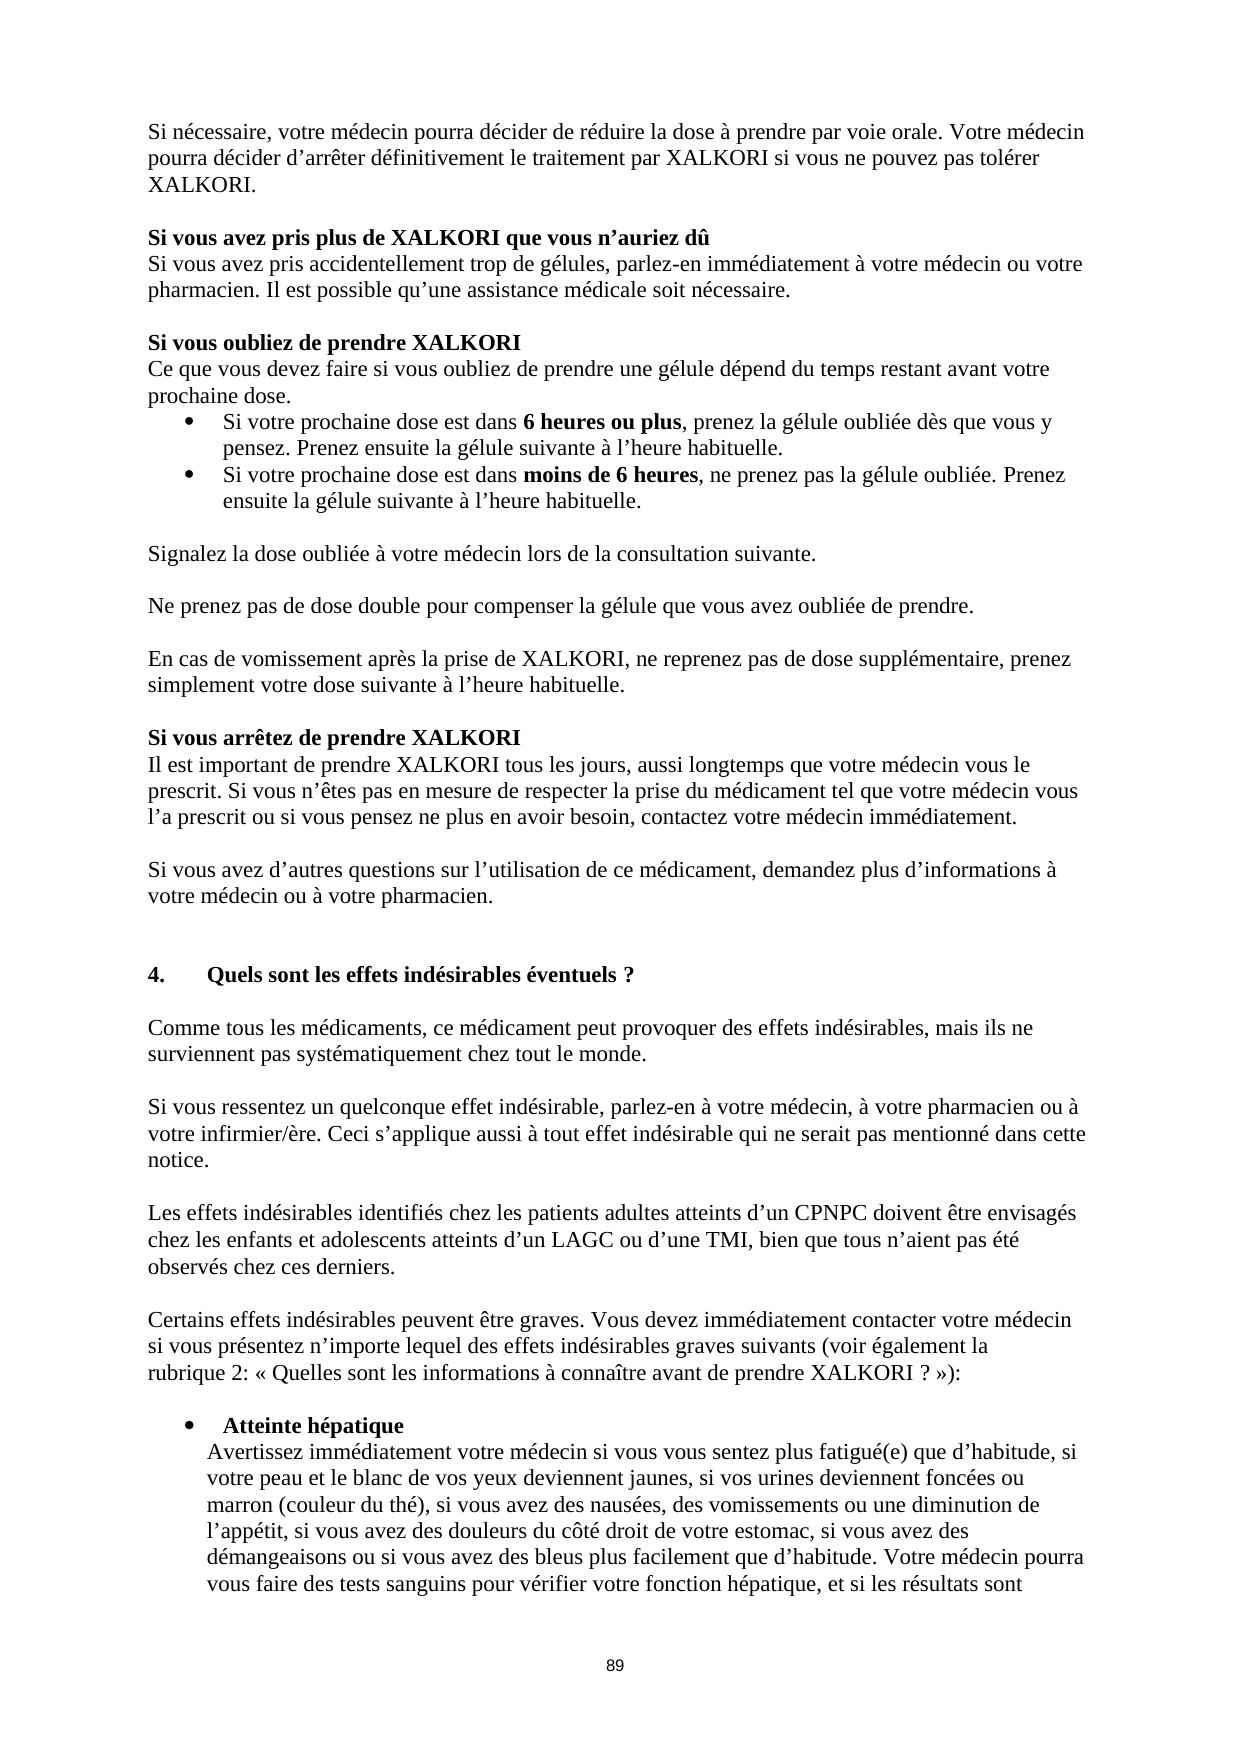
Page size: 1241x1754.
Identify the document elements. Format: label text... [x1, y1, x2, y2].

text Signalez la dose oubliée à votre médecin lors de la consultation suivante. [148, 540, 1093, 566]
list Si vous ressentez un quelconque effet indésirable, parlez-en à votre médecin, à votre pharmacien ou à votre infirmier/ère. Ceci s’applique aussi à tout effet indésirable qui ne serait pas mentionné dans cette notice. [148, 1093, 1093, 1172]
text Si vous avez d’autres questions sur l’utilisation de ce médicament, demandez plus d’informations à votre médecin ou à votre pharmacien. [148, 856, 1093, 909]
list Atteinte hépatique [185, 1412, 1093, 1438]
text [148, 1438, 1093, 1596]
text Si vous avez pris plus de XALKORI que vous n’auriez dû [148, 223, 1093, 250]
text Il est important de prendre XALKORI tous les jours, aussi longtemps que votre médecin vous le prescrit. Si vous n’êtes pas en mesure de respecter la prise du médicament tel que votre médecin vous l’a prescrit ou si vous pensez ne plus en avoir besoin, contactez votre médecin immédiatement. [148, 751, 1093, 830]
list Certains effets indésirables peuvent être graves. Vous devez immédiatement contacter votre médecin si vous présentez n’importe lequel des effets indésirables graves suivants (voir également la rubrique 2: « Quelles sont les informations à connaître avant de prendre XALKORI ? »): [148, 1306, 1093, 1385]
text Ne prenez pas de dose double pour compenser la gélule que vous avez oubliée de prendre. [148, 592, 1093, 619]
text En cas de vomissement après la prise de XALKORI, ne reprenez pas de dose supplémentaire, prenez simplement votre dose suivante à l’heure habituelle. [148, 645, 1093, 698]
text Comme tous les médicaments, ce médicament peut provoquer des effets indésirables, mais ils ne surviennent pas systématiquement chez tout le monde. [148, 1014, 1093, 1067]
text Les effets indésirables identifiés chez les patients adultes atteints d’un CPNPC doivent être envisagés chez les enfants et adolescents atteints d’un LAGC ou d’une TMI, bien que tous n’aient pas été observés chez ces derniers. [148, 1199, 1093, 1280]
text Si vous avez pris accidentellement trop de gélules, parlez-en immédiatement à votre médecin ou votre pharmacien. Il est possible qu’une assistance médicale soit nécessaire. [148, 250, 1093, 303]
text Si vous arrêtez de prendre XALKORI [148, 724, 1093, 751]
text 4. Quels sont les effets indésirables éventuels ? [148, 961, 1093, 988]
text Ce que vous devez faire si vous oubliez de prendre une gélule dépend du temps restant avant votre prochaine dose. [148, 355, 1093, 408]
text Si vous oubliez de prendre XALKORI [148, 329, 1093, 355]
list Si votre prochaine dose est dans 6 heures ou plus, prenez la gélule oubliée dès que vous y pensez. Prenez ensuite la gélule suivante à l’heure habituelle. [185, 408, 1093, 461]
text Si nécessaire, votre médecin pourra décider de réduire la dose à prendre par voie orale. Votre médecin pourra décider d’arrêter définitivement le traitement par XALKORI si vous ne pouvez pas tolérer XALKORI. [148, 118, 1093, 197]
list Si votre prochaine dose est dans moins de 6 heures, ne prenez pas la gélule oubliée. Prenez ensuite la gélule suivante à l’heure habituelle. [185, 461, 1093, 513]
